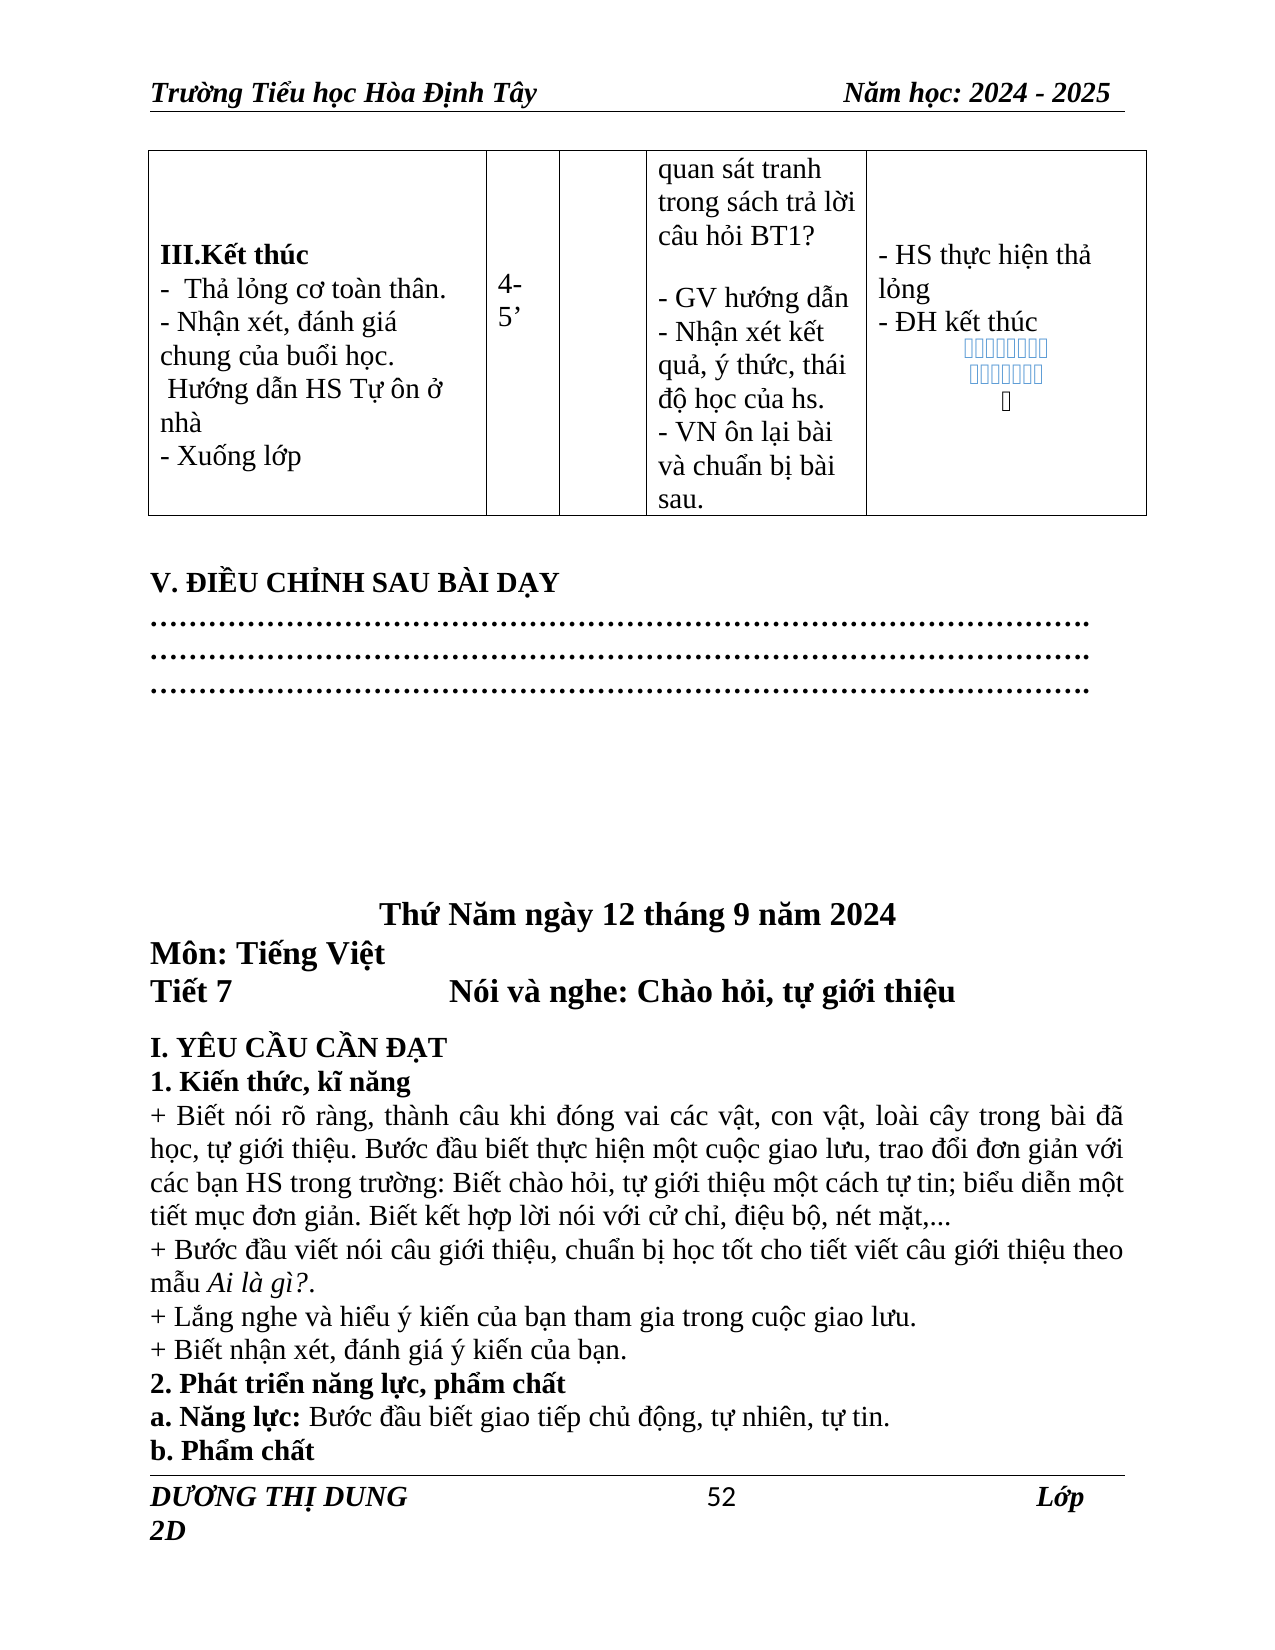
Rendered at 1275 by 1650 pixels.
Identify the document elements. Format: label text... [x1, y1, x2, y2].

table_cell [867, 151, 1146, 515]
text 1. Kiến thức, kĩ năng [150, 1064, 1125, 1098]
text ……………………………………………………………………………………. [150, 599, 1125, 632]
text + Biết nói rõ ràng, thành câu khi đóng vai các vật, con vật, loài cây trong bài đã học, tự giới thiệu. Bước đầu biết thực hiện một cuộc giao lưu, trao đổi đơn giản với các bạn HS trong trường: Biết chào hỏi, tự giới thiệu một cách tự tin; biểu diễn một tiết mục đơn giản. Biết kết hợp lời nói với cử chỉ, điệu bộ, nét mặt,... [150, 1098, 1125, 1232]
text Tiết 7 Nói và nghe: Chào hỏi, tự giới thiệu [150, 971, 1125, 1010]
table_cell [560, 151, 646, 515]
subtitle Môn: Tiếng Việt [150, 933, 1125, 971]
text + Lắng nghe và hiểu ý kiến của bạn tham gia trong cuộc giao lưu. [150, 1299, 1125, 1332]
text a. Năng lực: Bước đầu biết giao tiếp chủ động, tự nhiên, tự tin. [150, 1399, 1125, 1433]
text + Biết nhận xét, đánh giá ý kiến của bạn. [150, 1332, 1125, 1366]
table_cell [487, 151, 559, 515]
text ……………………………………………………………………………………. [150, 666, 1125, 699]
subtitle Thứ Năm ngày 12 tháng 9 năm 2024 [150, 895, 1125, 933]
text 2. Phát triển năng lực, phẩm chất [150, 1366, 1125, 1399]
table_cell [647, 151, 866, 515]
text + Bước đầu viết nói câu giới thiệu, chuẩn bị học tốt cho tiết viết câu giới thiệu theo mẫu Ai là gì?. [150, 1232, 1125, 1299]
text I. YÊU CẦU CẦN ĐẠT [150, 1031, 1125, 1064]
text V. ĐIỀU CHỈNH SAU BÀI DẠY [150, 565, 1125, 599]
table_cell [149, 151, 486, 515]
text b. Phẩm chất [150, 1433, 1125, 1467]
text ……………………………………………………………………………………. [150, 632, 1125, 666]
